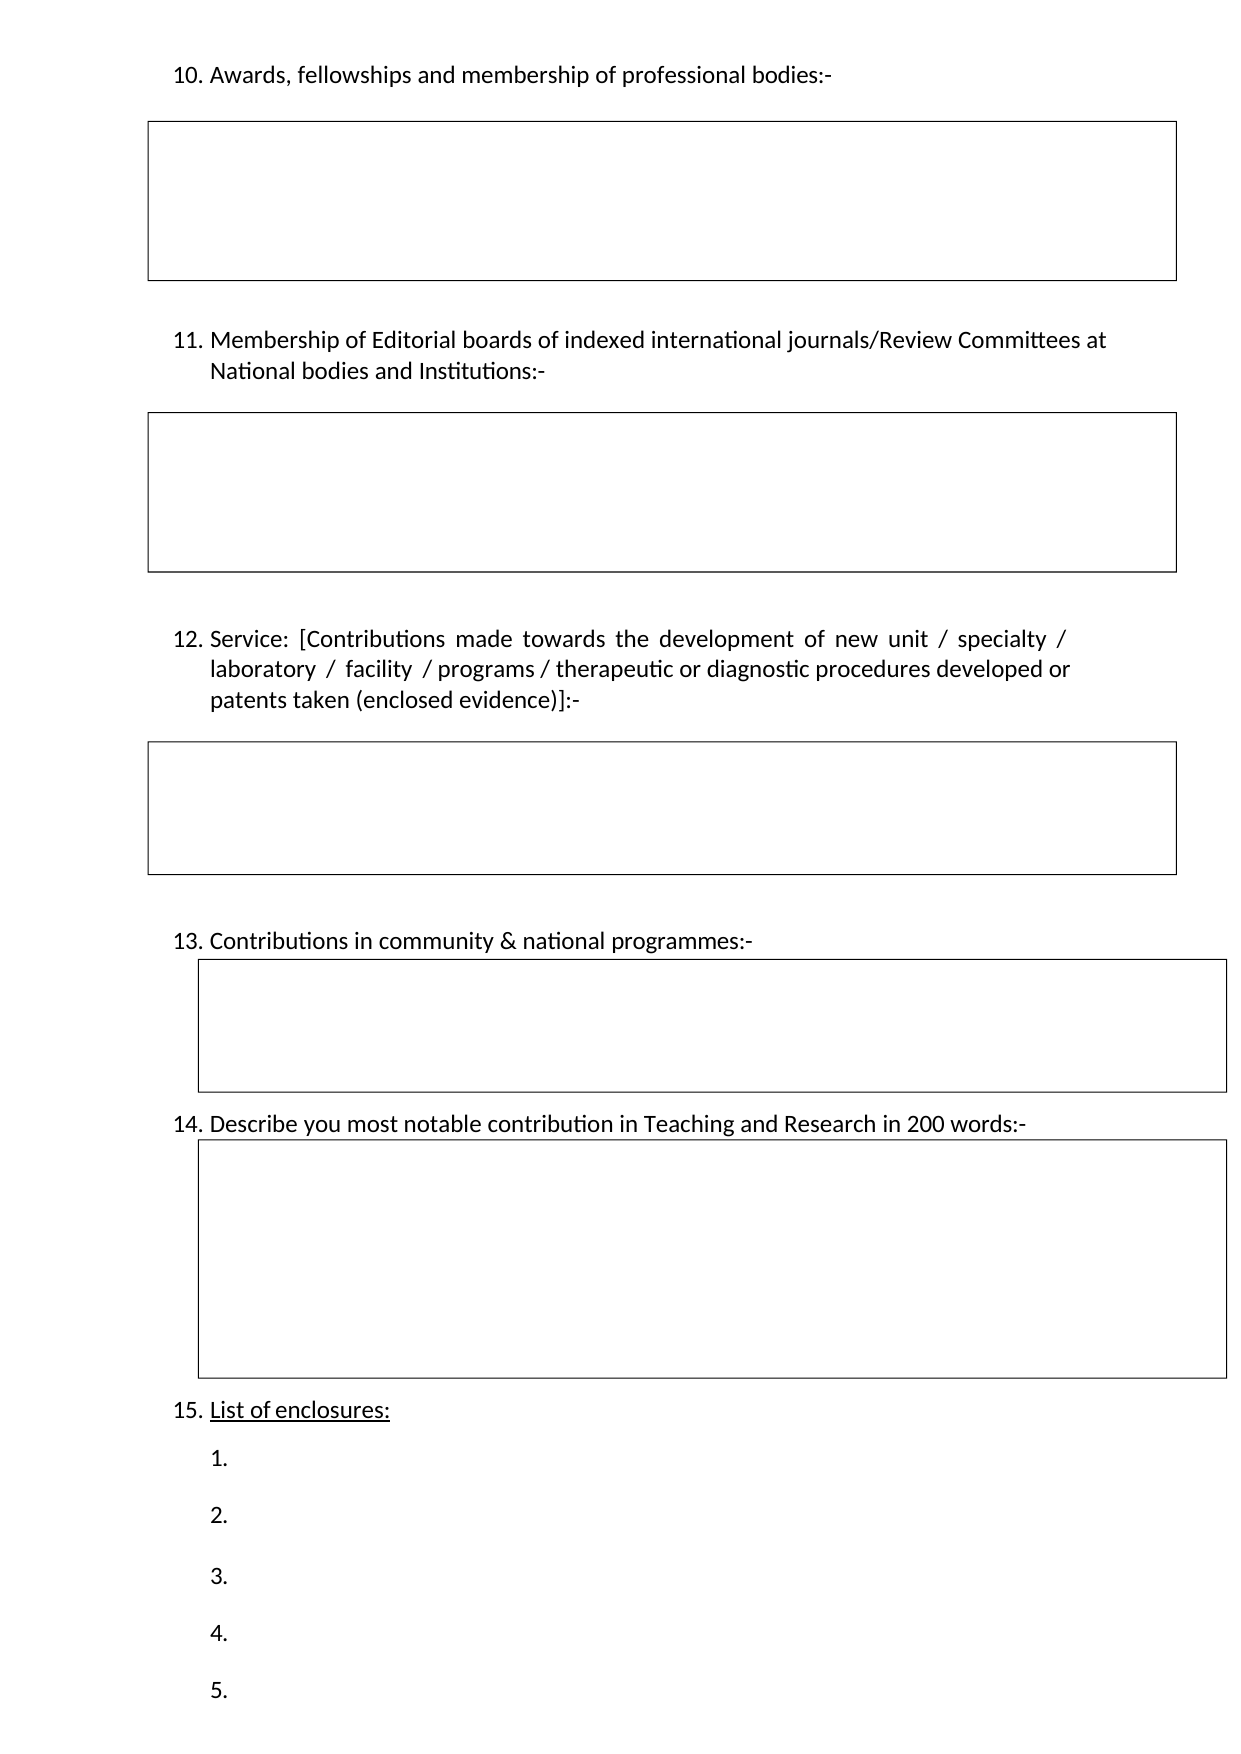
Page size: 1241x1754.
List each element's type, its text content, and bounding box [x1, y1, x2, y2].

text 5. [210, 1678, 1169, 1703]
list Contributions in community & national programmes:- [172, 926, 1169, 956]
text 2. [210, 1499, 1169, 1530]
list Awards, fellowships and membership of professional bodies:- [172, 59, 1169, 90]
text 4. [210, 1617, 1169, 1647]
list Membership of Editorial boards of indexed international journals/Review Committees at National bodies and Institutions:- [172, 324, 1150, 385]
list 1. [210, 1442, 317, 1472]
list Service: [Contributions made towards the development of new unit / specialty / laboratory / facility / programs / therapeutic or diagnostic procedures developed or patents taken (enclosed evidence)]:- [172, 623, 1154, 714]
list List of enclosures: [172, 1394, 1080, 1424]
text 3. [210, 1560, 1169, 1591]
list Describe you most notable contribution in Teaching and Research in 200 words:- [172, 1108, 1169, 1139]
